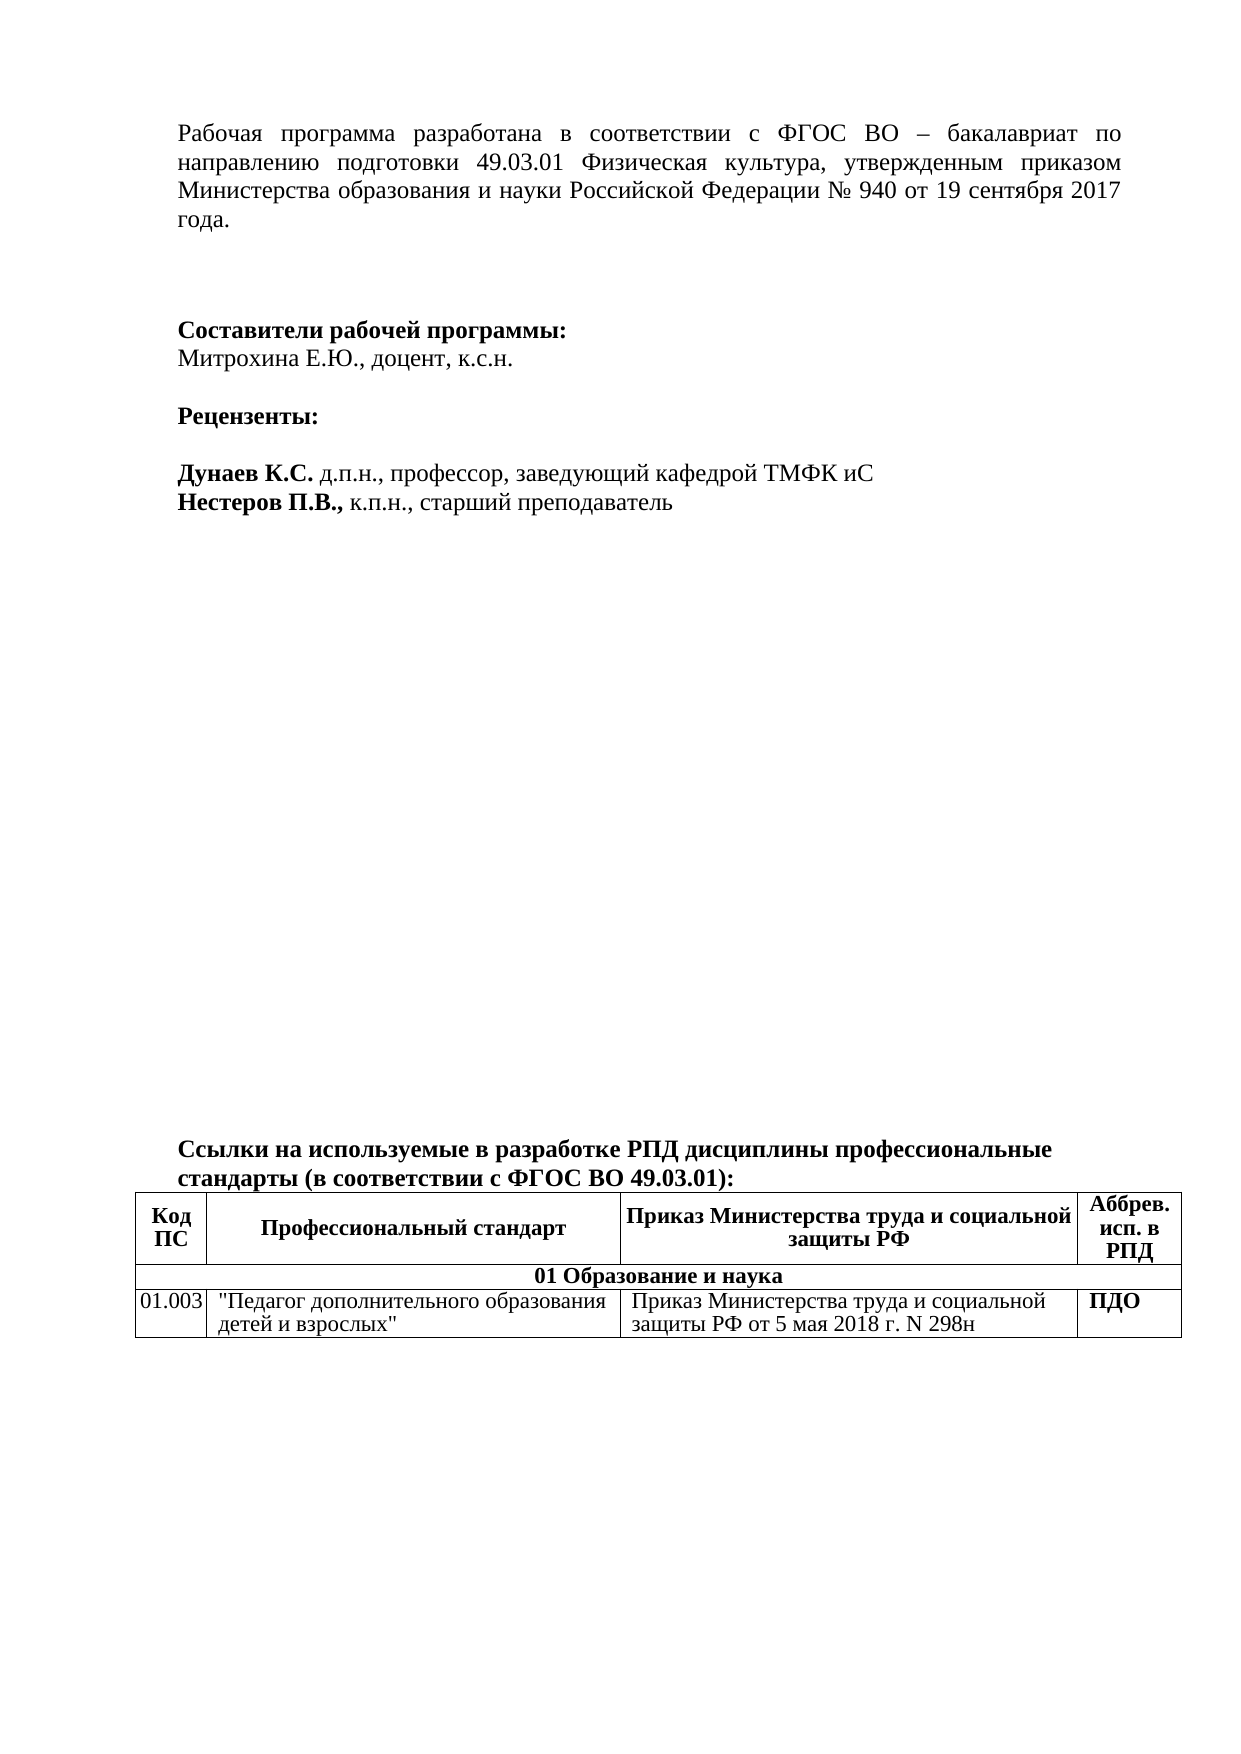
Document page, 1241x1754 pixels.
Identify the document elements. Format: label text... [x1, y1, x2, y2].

table_cell 01 Образование и наука [136, 1265, 1181, 1288]
text Митрохина Е.Ю., доцент, к.с.н. [177, 343, 1122, 372]
table_header Аббрев. исп. в РПД [1078, 1193, 1181, 1264]
text Составители рабочей программы: [177, 315, 1122, 343]
text Дунаев К.С. д.п.н., профессор, заведующий кафедрой ТМФК иС [177, 458, 1122, 487]
table_cell 01.003 [136, 1290, 206, 1337]
table_cell ПДО [1078, 1290, 1181, 1337]
text Рецензенты: [177, 401, 1122, 430]
table_header Код ПС [136, 1193, 206, 1264]
text Ссылки на используемые в разработке РПД дисциплины профессиональные стандарты (в соответствии с ФГОС ВО 49.03.01): [177, 1134, 1122, 1192]
table_header Профессиональный стандарт [207, 1193, 620, 1264]
table_cell "Педагог дополнительного образования детей и взрослых" [207, 1290, 620, 1337]
table_header Приказ Министерства труда и социальной защиты РФ [621, 1193, 1077, 1264]
text Нестеров П.В., к.п.н., старший преподаватель [177, 487, 1122, 516]
text Рабочая программа разработана в соответствии с ФГОС ВО – бакалавриат по направлению подготовки 49.03.01 Физическая культура, утвержденным приказом Министерства образования и науки Российской Федерации № 940 от 19 сентября 2017 года. [177, 118, 1122, 233]
table_cell Приказ Министерства труда и социальной защиты РФ от 5 мая 2018 г. N 298н [621, 1290, 1077, 1337]
